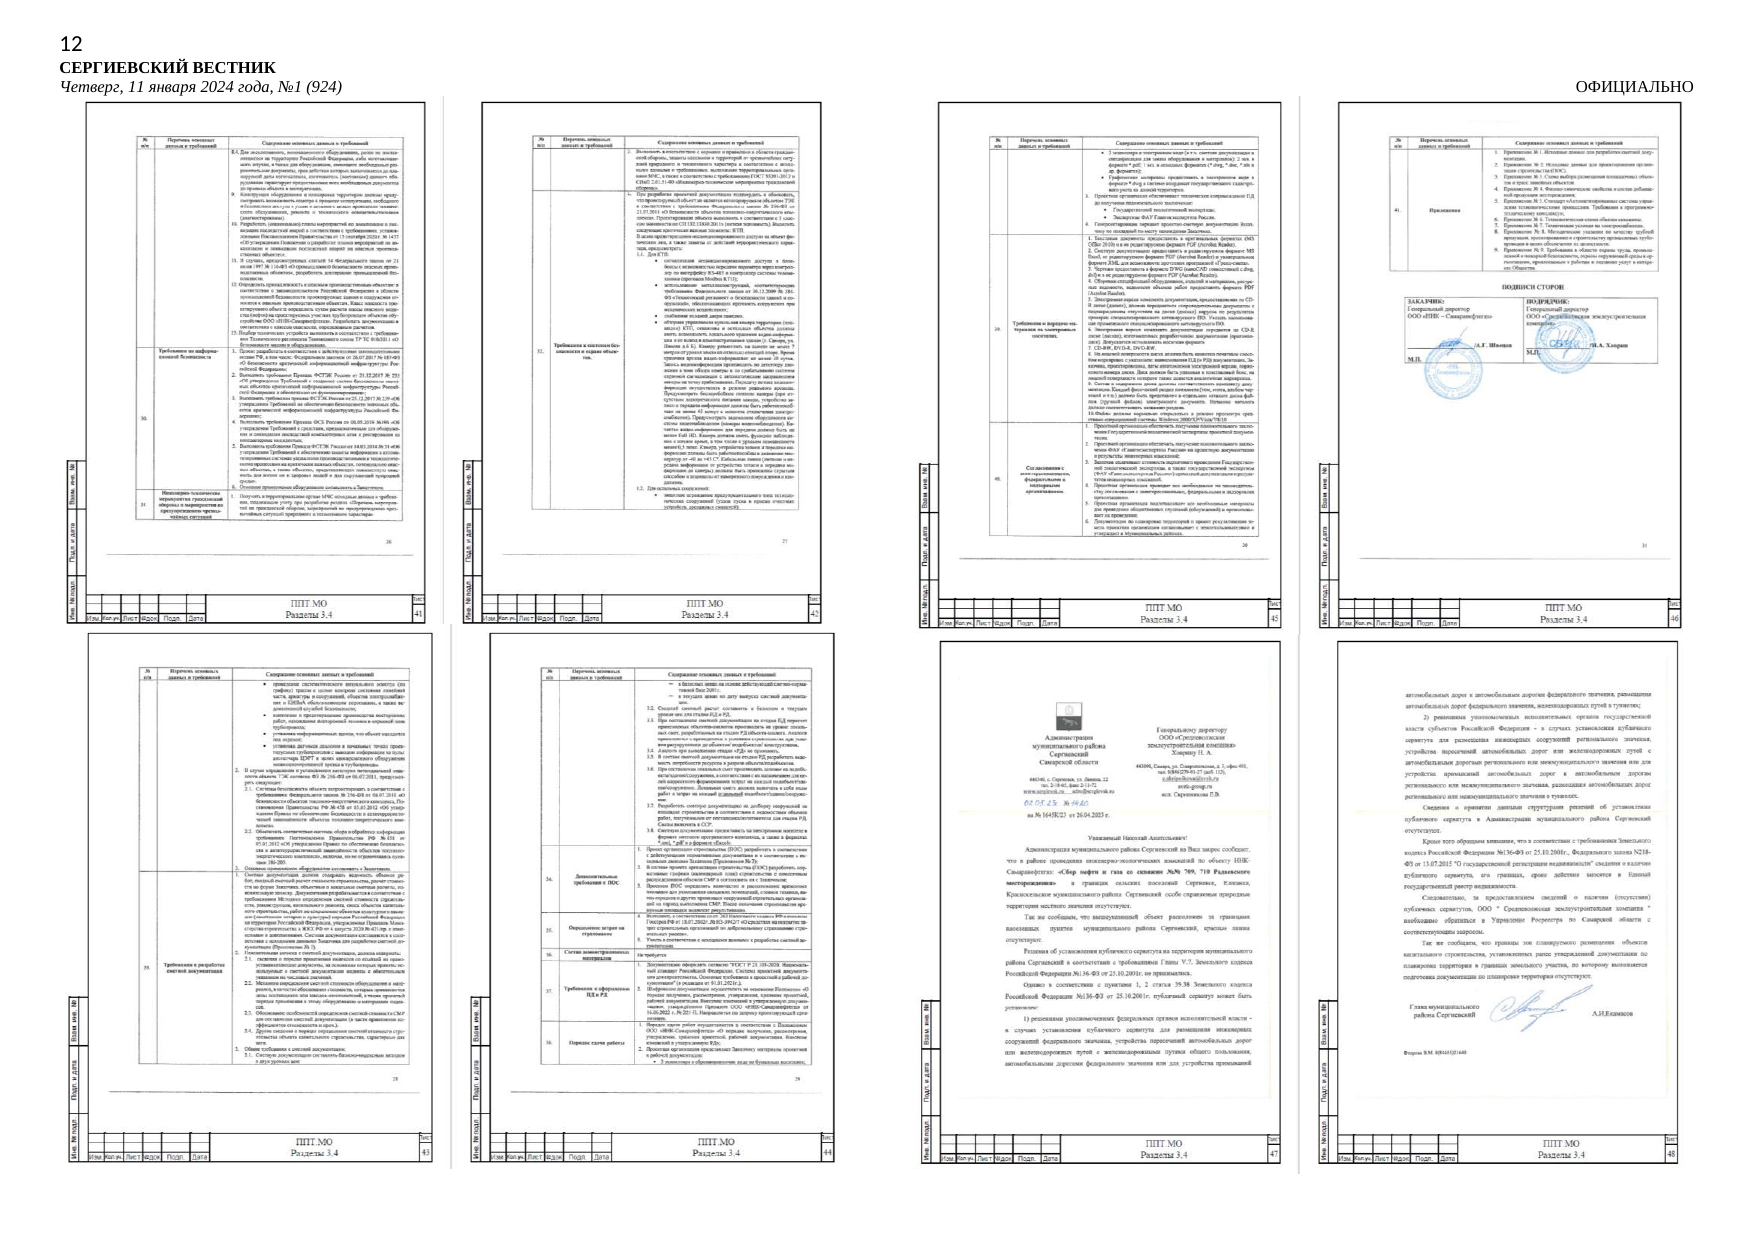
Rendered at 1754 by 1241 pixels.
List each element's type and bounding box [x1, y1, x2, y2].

picture [915, 96, 1689, 1174]
picture [59, 96, 842, 1169]
